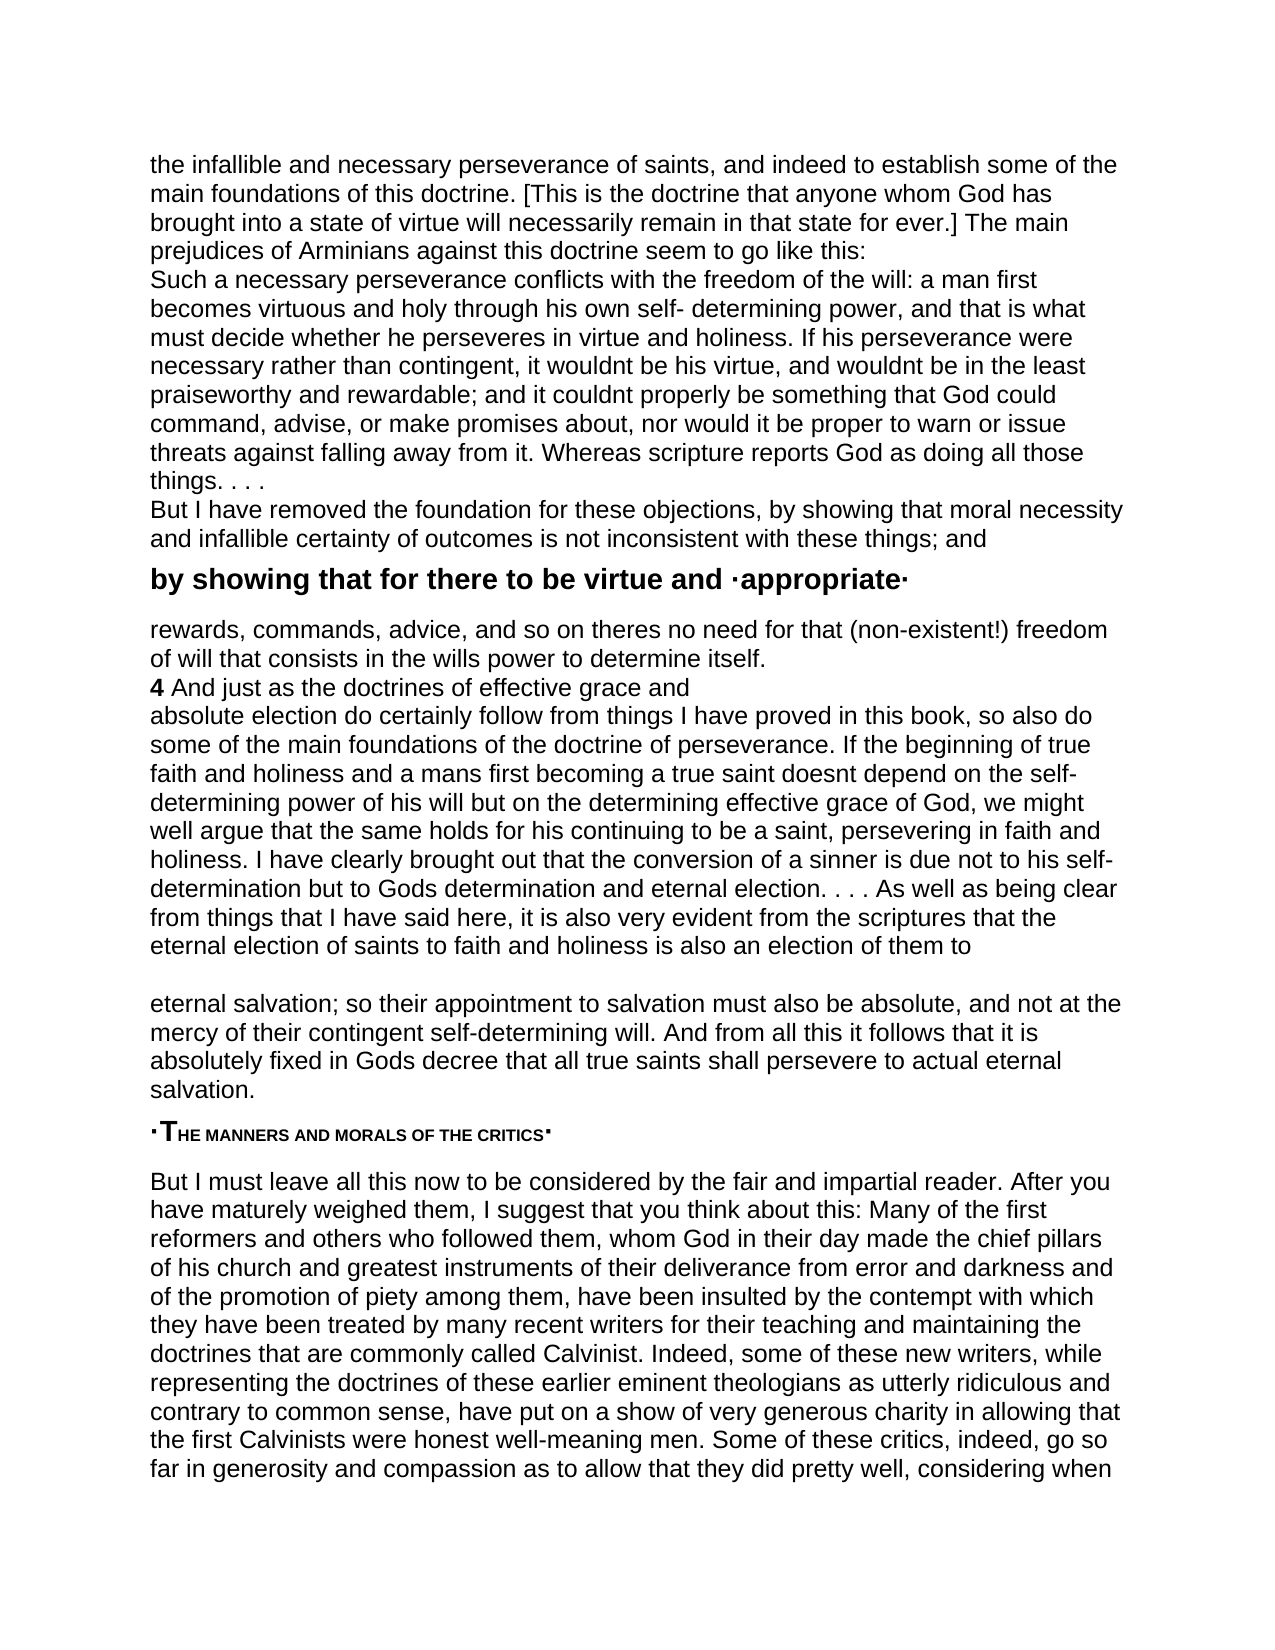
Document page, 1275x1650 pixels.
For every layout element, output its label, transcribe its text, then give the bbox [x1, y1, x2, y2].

text rewards, commands, advice, and so on theres no need for that (non-existent!) freedom of will that consists in the wills power to determine itself. [150, 615, 1125, 673]
text 4 And just as the doctrines of effective grace and absolute election do certainly follow from things I have proved in this book, so also do some of the main foundations of the doctrine of perseverance. If the beginning of true faith and holiness and a mans first becoming a true saint doesnt depend on the self-determining power of his will but on the determining effective grace of God, we might well argue that the same holds for his continuing to be a saint, persevering in faith and holiness. I have clearly brought out that the conversion of a sinner is due not to his self-determination but to Gods determination and eternal election. . . . As well as being clear from things that I have said here, it is also very evident from the scriptures that the eternal election of saints to faith and holiness is also an election of them to [150, 673, 1125, 960]
text eternal salvation; so their appointment to salvation must also be absolute, and not at the mercy of their contingent self-determining will. And from all this it follows that it is absolutely fixed in Gods decree that all true saints shall persevere to actual eternal salvation. [150, 960, 1125, 1104]
text But I have removed the foundation for these objections, by showing that moral necessity and infallible certainty of outcomes is not inconsistent with these things; and [150, 495, 1125, 552]
text ·THE MANNERS AND MORALS OF THE CRITICS· [150, 1113, 1125, 1147]
text by showing that for there to be virtue and ·appropriate· [150, 562, 1125, 596]
text Such a necessary perseverance conﬂicts with the freedom of the will: a man first becomes virtuous and holy through his own self- determining power, and that is what must decide whether he perseveres in virtue and holiness. If his perseverance were necessary rather than contingent, it wouldnt be his virtue, and wouldnt be in the least praiseworthy and rewardable; and it couldnt properly be something that God could command, advise, or make promises about, nor would it be proper to warn or issue threats against falling away from it. Whereas scripture reports God as doing all those things. . . . [150, 265, 1125, 495]
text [150, 150, 1125, 265]
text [150, 1166, 1125, 1483]
